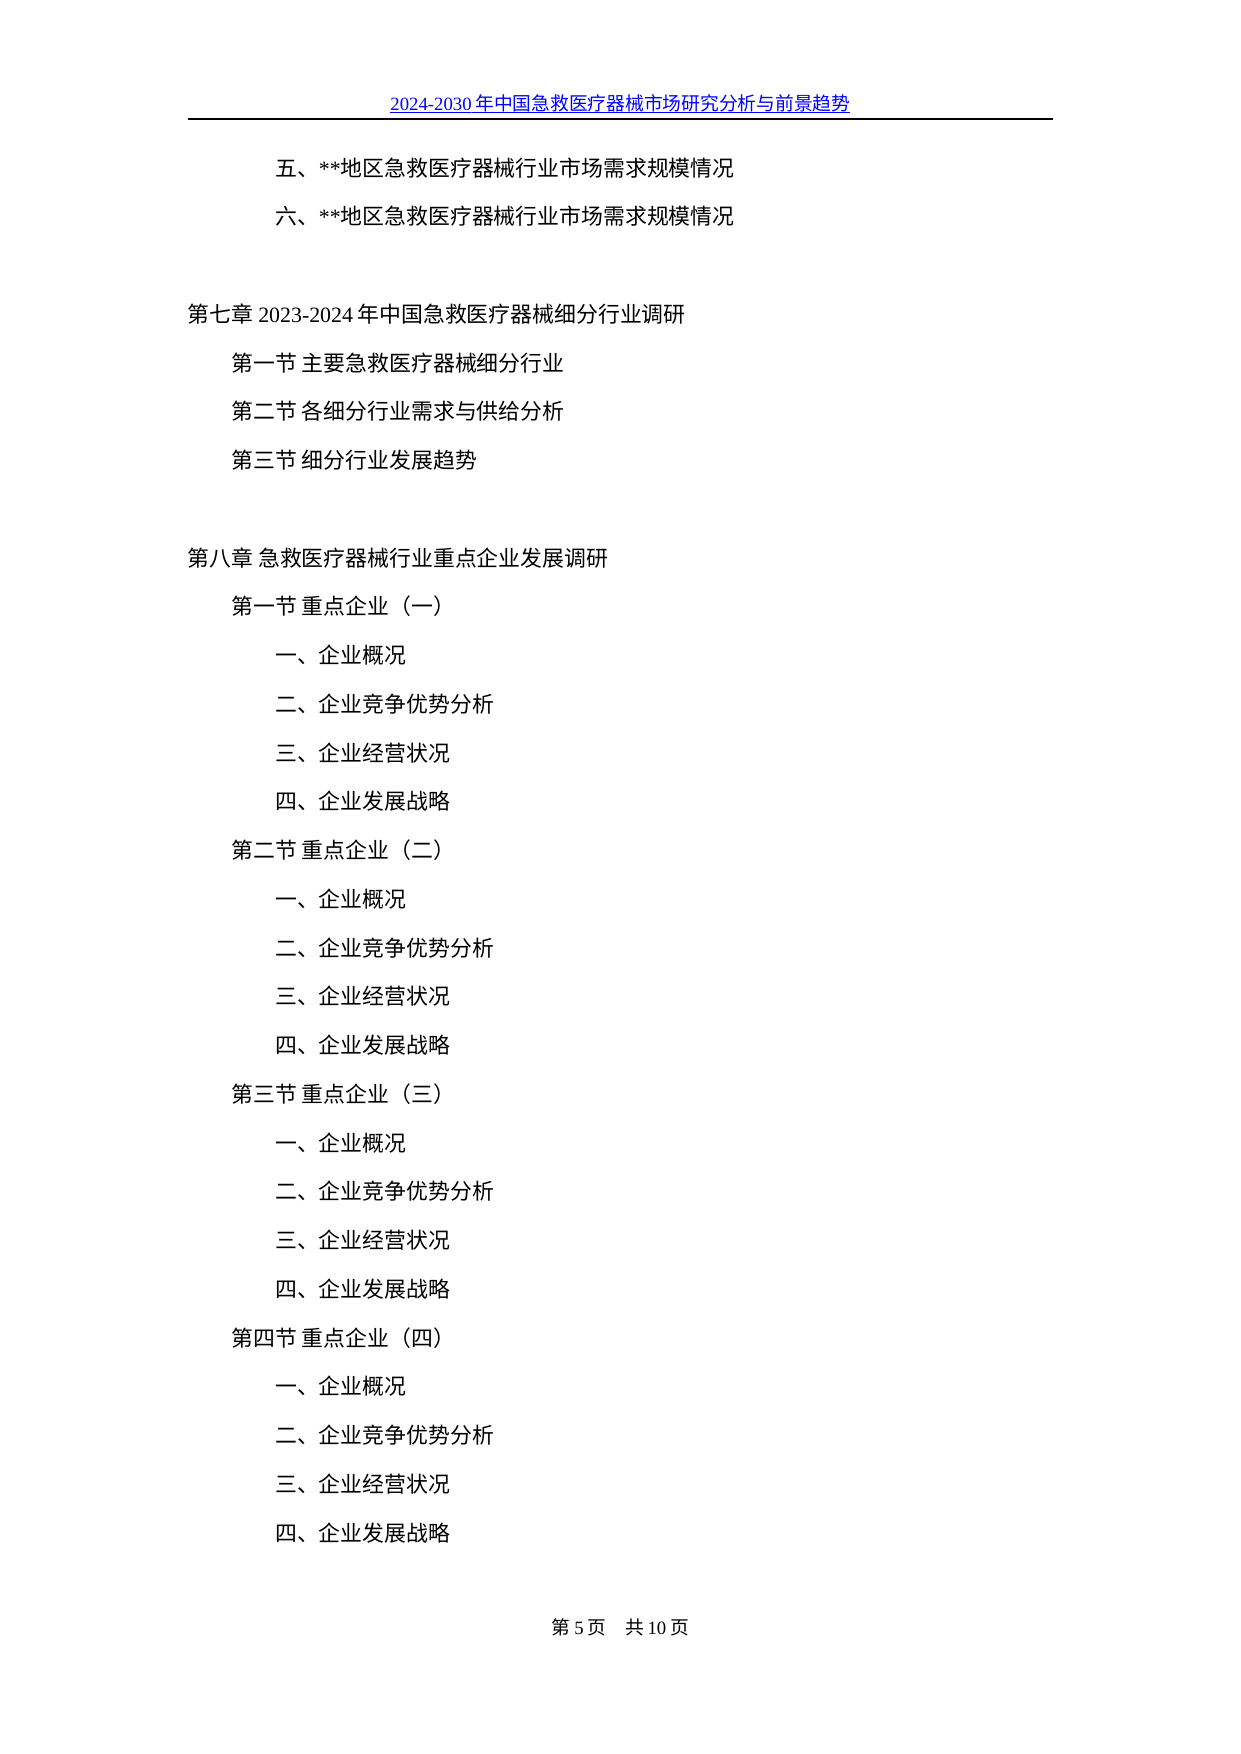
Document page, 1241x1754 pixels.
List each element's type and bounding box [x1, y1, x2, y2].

text [187, 150, 1053, 1548]
